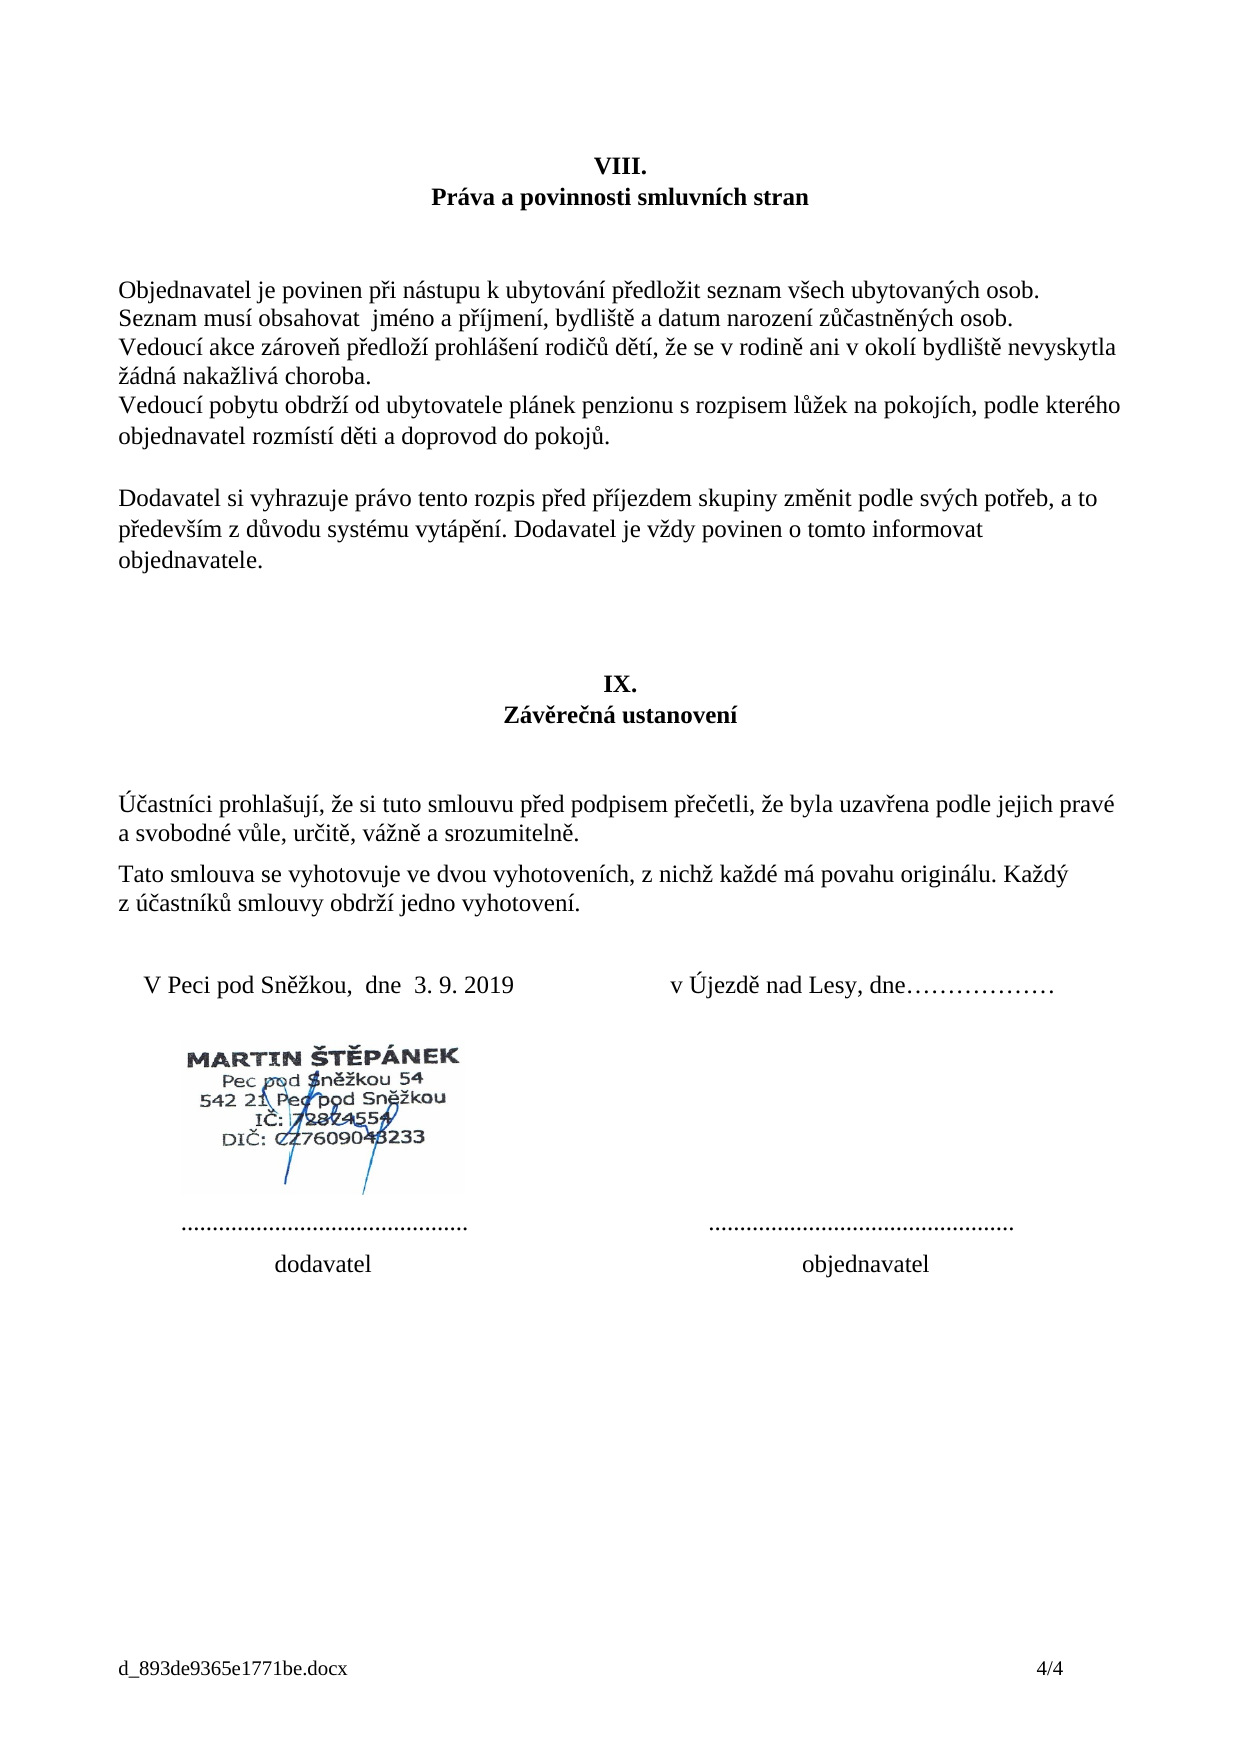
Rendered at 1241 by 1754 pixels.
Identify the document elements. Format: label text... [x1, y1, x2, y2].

text Objednavatel je povinen při nástupu k ubytování předložit seznam všech ubytovaných osob. [118, 275, 1122, 303]
text V Peci pod Sněžkou, dne 3. 9. 2019 v Újezdě nad Lesy, dne……………… [118, 970, 1122, 999]
text VIII. [118, 151, 1122, 179]
text Účastníci prohlašují, že si tuto smlouvu před podpisem přečetli, že byla uzavřena podle jejich pravé a svobodné vůle, určitě, vážně a srozumitelně. [118, 789, 1122, 846]
text Seznam musí obsahovat jméno a příjmení, bydliště a datum narození zůčastněných osob. [118, 303, 1122, 332]
text Práva a povinnosti smluvních stran [118, 182, 1122, 211]
text .............................................. ................................................. [118, 1207, 1122, 1236]
text Vedoucí pobytu obdrží od ubytovatele plánek penzionu s rozpisem lůžek na pokojích, podle kterého objednavatel rozmístí děti a doprovod do pokojů. [118, 390, 1122, 449]
text Vedoucí akce zároveň předloží prohlášení rodičů dětí, že se v rodině ani v okolí bydliště nevyskytla žádná nakažlivá choroba. [118, 332, 1122, 390]
picture [180, 1040, 465, 1195]
text Závěrečná ustanovení [118, 700, 1122, 729]
text dodavatel objednavatel [118, 1249, 1122, 1277]
text Dodavatel si vyhrazuje právo tento rozpis před příjezdem skupiny změnit podle svých potřeb, a to především z důvodu systému vytápění. Dodavatel je vždy povinen o tomto informovat objednavatele. [118, 483, 1122, 574]
text IX. [118, 669, 1122, 698]
text Tato smlouva se vyhotovuje ve dvou vyhotoveních, z nichž každé má povahu originálu. Každý z účastníků smlouvy obdrží jedno vyhotovení. [118, 859, 1122, 916]
